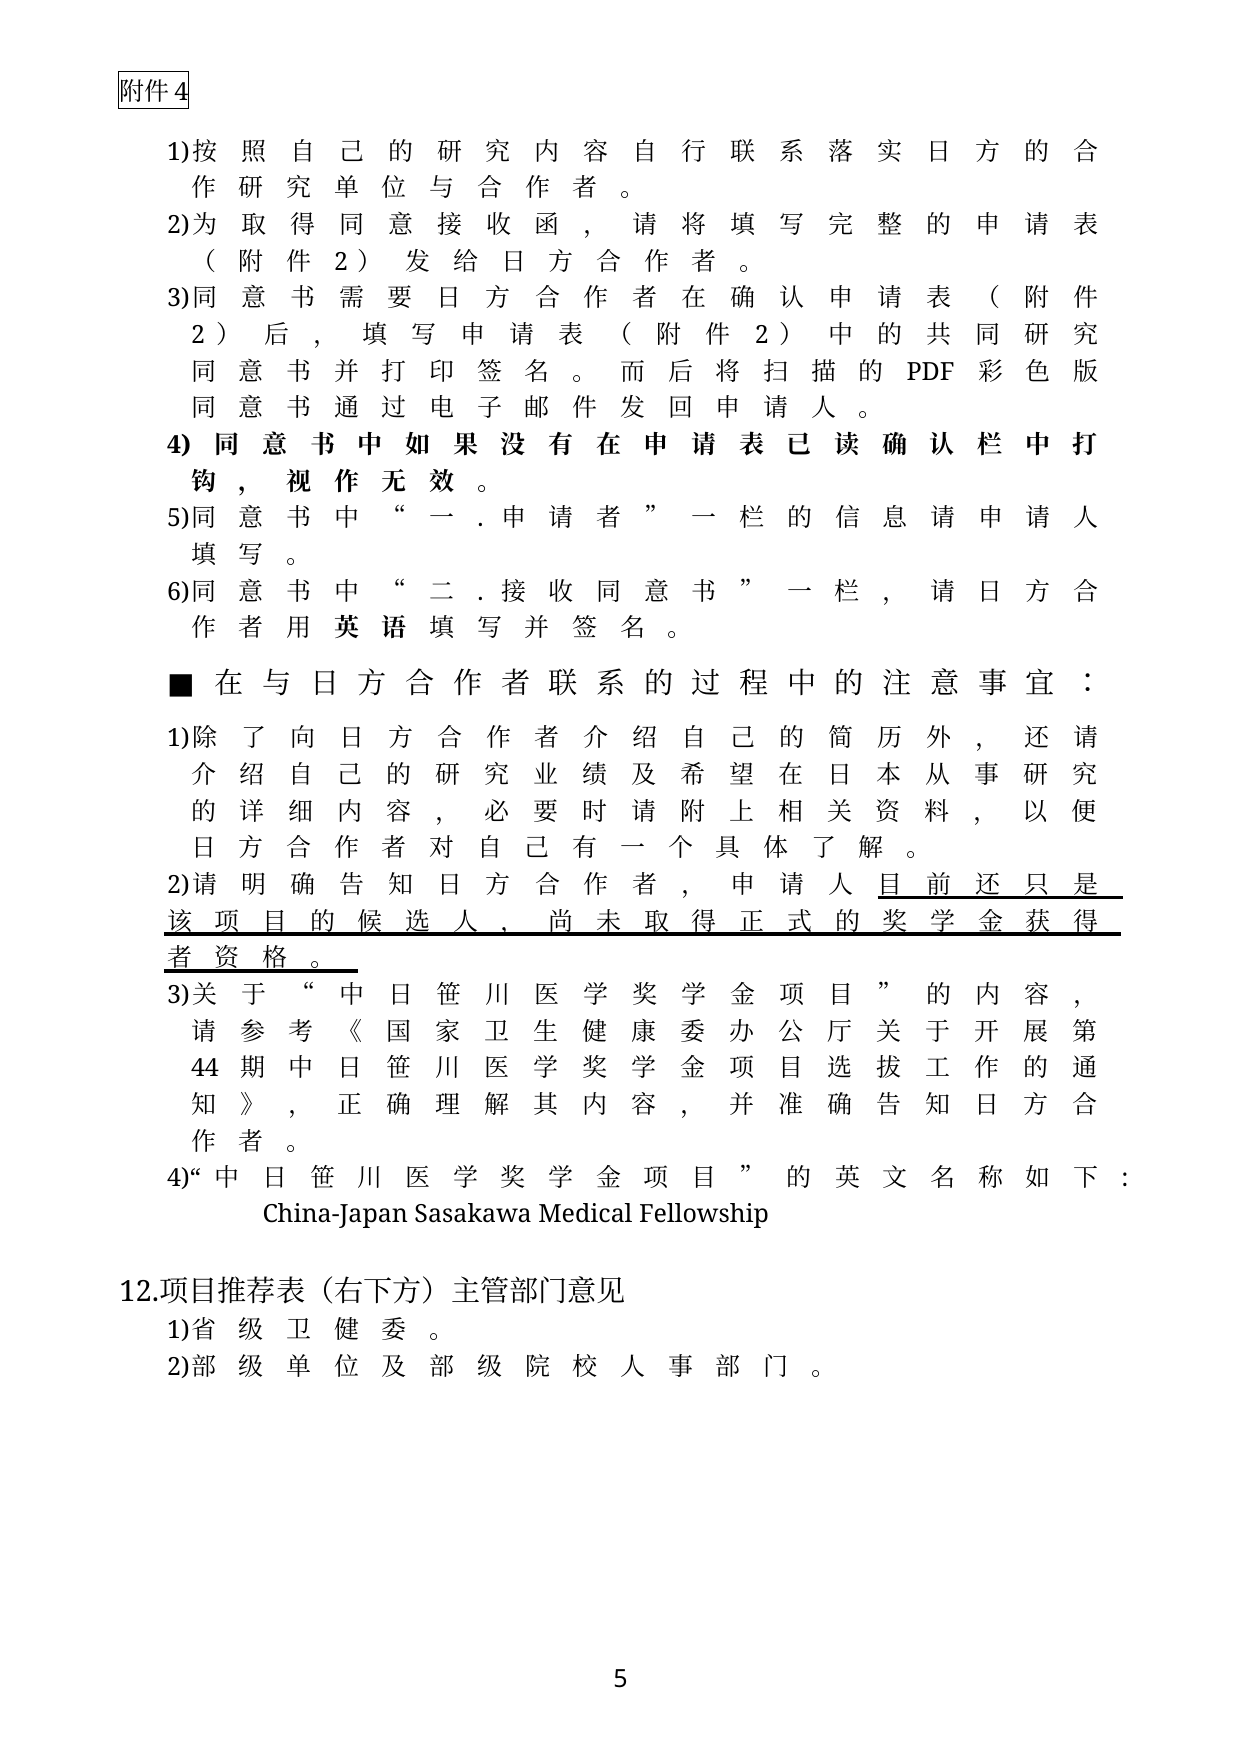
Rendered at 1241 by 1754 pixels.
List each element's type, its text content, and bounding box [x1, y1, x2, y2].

text 6)同意书中“二.接收同意书”一栏，请日方合作者用英语填写并签名。 [143, 571, 1121, 644]
text 2)为取得同意接收函，请将填写完整的申请表（附件2）发给日方合作者。 [143, 204, 1121, 278]
text 5)同意书中“一.申请者”一栏的信息请申请人填写。 [143, 498, 1121, 571]
text 1)省级卫健委。 [149, 1310, 1121, 1347]
text 3)同意书需要日方合作者在确认申请表（附件2）后，填写申请表（附件2）中的共同研究同意书并打印签名。而后将扫描的PDF彩色版同意书通过电子邮件发回申请人。 [143, 278, 1121, 424]
text ■在与日方合作者联系的过程中的注意事宜∶ [149, 644, 1121, 718]
text 2)请明确告知日方合作者，申请人目前还只是该项目的候选人，尚未取得正式的奖学金获得者资格。 [143, 864, 1121, 974]
text 1)按照自己的研究内容自行联系落实日方的合作研究单位与合作者。 [143, 131, 1121, 204]
text 1)除了向日方合作者介绍自己的简历外，还请介绍自己的研究业绩及希望在日本从事研究的详细内容，必要时请附上相关资料，以便日方合作者对自己有一个具体了解。 [143, 718, 1121, 864]
text 3)关于“中日笹川医学奖学金项目”的内容，请参考《国家卫生健康委办公厅关于开展第44期中日笹川医学奖学金项目选拔工作的通知》，正确理解其内容，并准确告知日方合作者。 [143, 974, 1121, 1158]
text 2)部级单位及部级院校人事部门。 [149, 1347, 1121, 1383]
text China-Japan Sasakawa Medical Fellowship [239, 1194, 1121, 1231]
text 4)“中日笹川医学奖学金项目”的英文名称如下: [143, 1158, 1121, 1194]
text 4)同意书中如果没有在申请表已读确认栏中打钩，视作无效。 [143, 424, 1121, 498]
text 12.项目推荐表（右下方）主管部门意见 [119, 1268, 1121, 1310]
